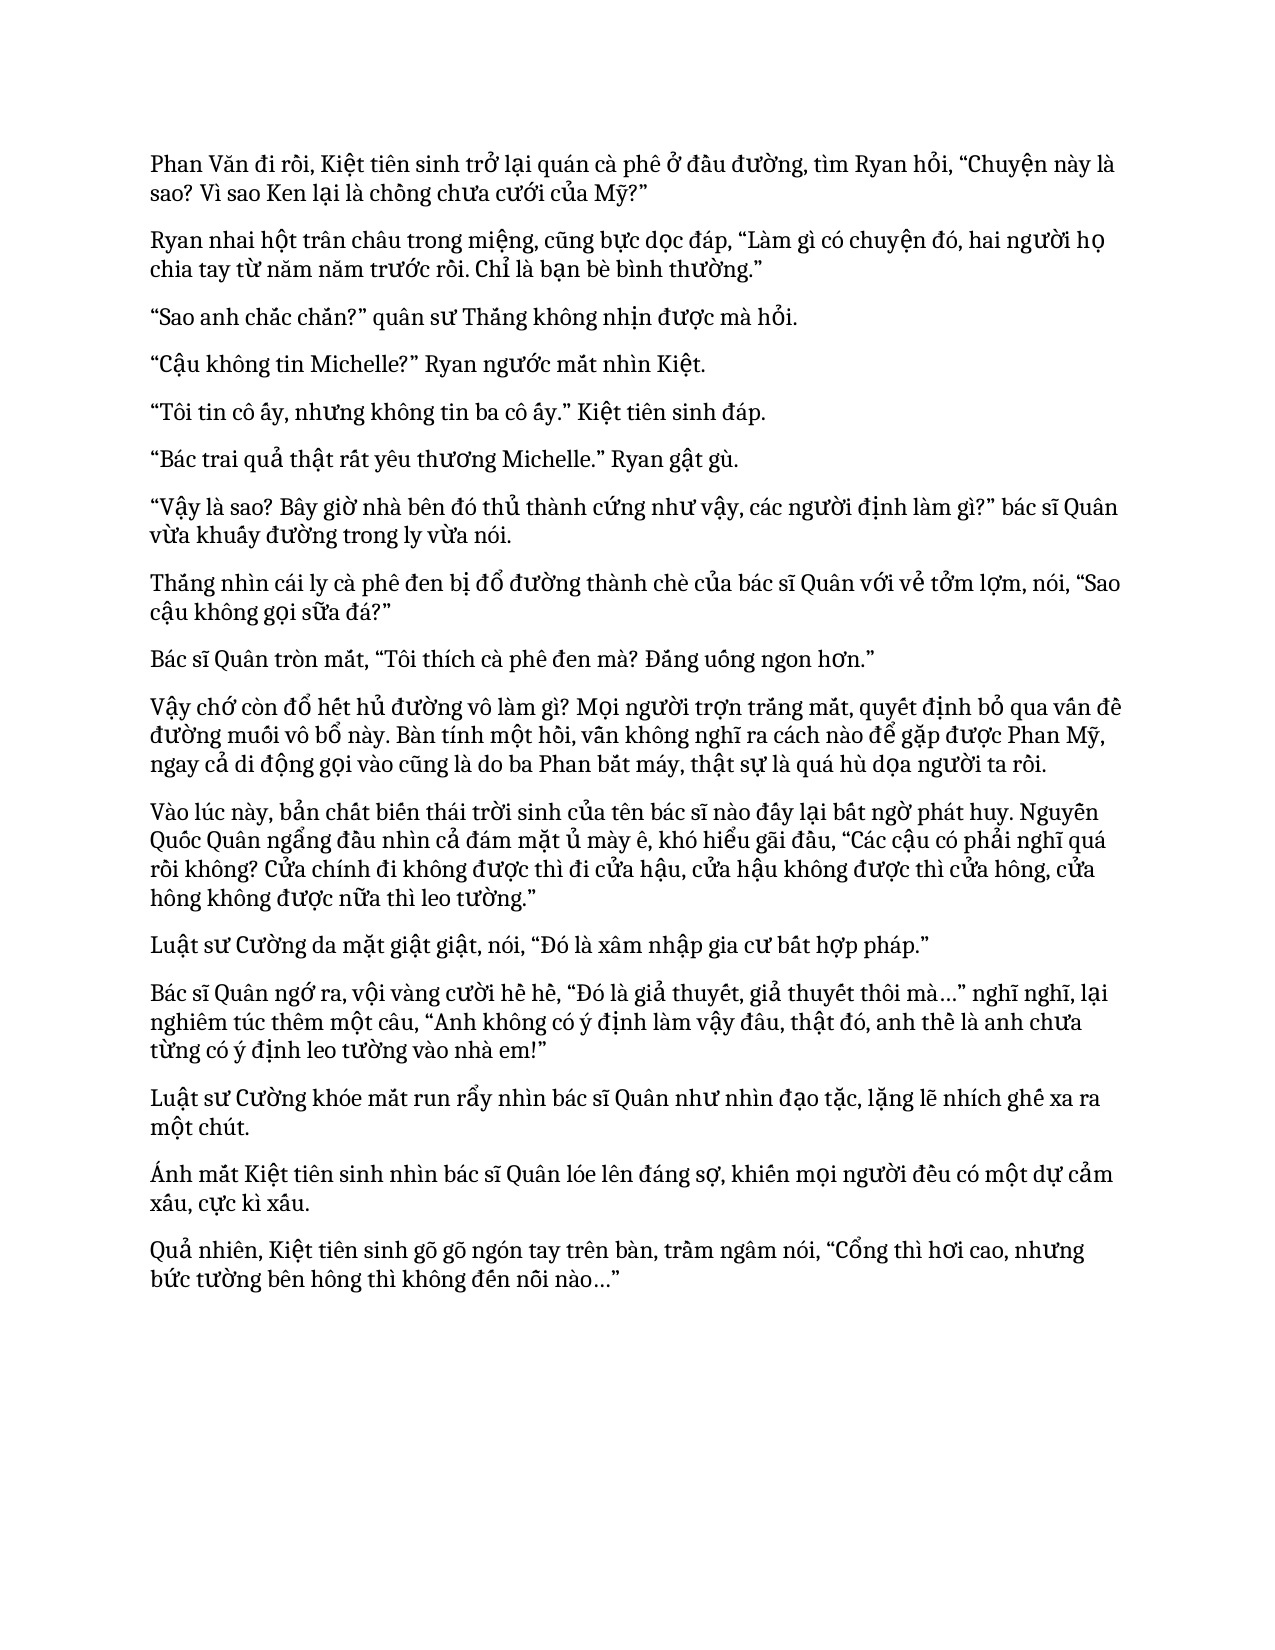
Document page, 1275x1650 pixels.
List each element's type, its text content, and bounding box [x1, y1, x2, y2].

text Thắng nhìn cái ly cà phê đen bị đổ đường thành chè của bác sĩ Quân với vẻ tởm lợm, nói, “Sao cậu không gọi sữa đá?” [150, 569, 1125, 626]
text Vậy chớ còn đổ hết hủ đường vô làm gì? Mọi người trợn trắng mắt, quyết định bỏ qua vấn đề đường muối vô bổ này. Bàn tính một hồi, vẫn không nghĩ ra cách nào để gặp được Phan Mỹ, ngay cả di động gọi vào cũng là do ba Phan bắt máy, thật sự là quá hù dọa người ta rồi. [150, 692, 1125, 779]
text Phan Văn đi rồi, Kiệt tiên sinh trở lại quán cà phê ở đầu đường, tìm Ryan hỏi, “Chuyện này là sao? Vì sao Ken lại là chồng chưa cưới của Mỹ?” [150, 150, 1125, 207]
text “Vậy là sao? Bây giờ nhà bên đó thủ thành cứng như vậy, các người định làm gì?” bác sĩ Quân vừa khuấy đường trong ly vừa nói. [150, 492, 1125, 550]
text Luật sư Cường khóe mắt run rẩy nhìn bác sĩ Quân như nhìn đạo tặc, lặng lẽ nhích ghế xa ra một chút. [150, 1084, 1125, 1141]
text Bác sĩ Quân tròn mắt, “Tôi thích cà phê đen mà? Đắng uống ngon hơn.” [150, 645, 1125, 674]
text “Cậu không tin Michelle?” Ryan ngước mắt nhìn Kiệt. [150, 350, 1125, 379]
text Luật sư Cường da mặt giật giật, nói, “Đó là xâm nhập gia cư bất hợp pháp.” [150, 931, 1125, 960]
text Ánh mắt Kiệt tiên sinh nhìn bác sĩ Quân lóe lên đáng sợ, khiến mọi người đều có một dự cảm xấu, cực kì xấu. [150, 1160, 1125, 1217]
text “Sao anh chắc chắn?” quân sư Thắng không nhịn được mà hỏi. [150, 302, 1125, 331]
text Ryan nhai hột trân châu trong miệng, cũng bực dọc đáp, “Làm gì có chuyện đó, hai người họ chia tay từ năm năm trước rồi. Chỉ là bạn bè bình thường.” [150, 226, 1125, 284]
text Quả nhiên, Kiệt tiên sinh gõ gõ ngón tay trên bàn, trầm ngâm nói, “Cổng thì hơi cao, nhưng bức tường bên hông thì không đến nỗi nào…” [150, 1236, 1125, 1351]
text Vào lúc này, bản chất biến thái trời sinh của tên bác sĩ nào đấy lại bất ngờ phát huy. Nguyễn Quốc Quân ngẩng đầu nhìn cả đám mặt ủ mày ê, khó hiểu gãi đầu, “Các cậu có phải nghĩ quá rồi không? Cửa chính đi không được thì đi cửa hậu, cửa hậu không được thì cửa hông, cửa hông không được nữa thì leo tường.” [150, 797, 1125, 912]
text “Tôi tin cô ấy, nhưng không tin ba cô ấy.” Kiệt tiên sinh đáp. [150, 397, 1125, 426]
text “Bác trai quả thật rất yêu thương Michelle.” Ryan gật gù. [150, 445, 1125, 474]
text Bác sĩ Quân ngớ ra, vội vàng cười hề hề, “Đó là giả thuyết, giả thuyết thôi mà…” nghĩ nghĩ, lại nghiêm túc thêm một câu, “Anh không có ý định làm vậy đâu, thật đó, anh thề là anh chưa từng có ý định leo tường vào nhà em!” [150, 979, 1125, 1065]
